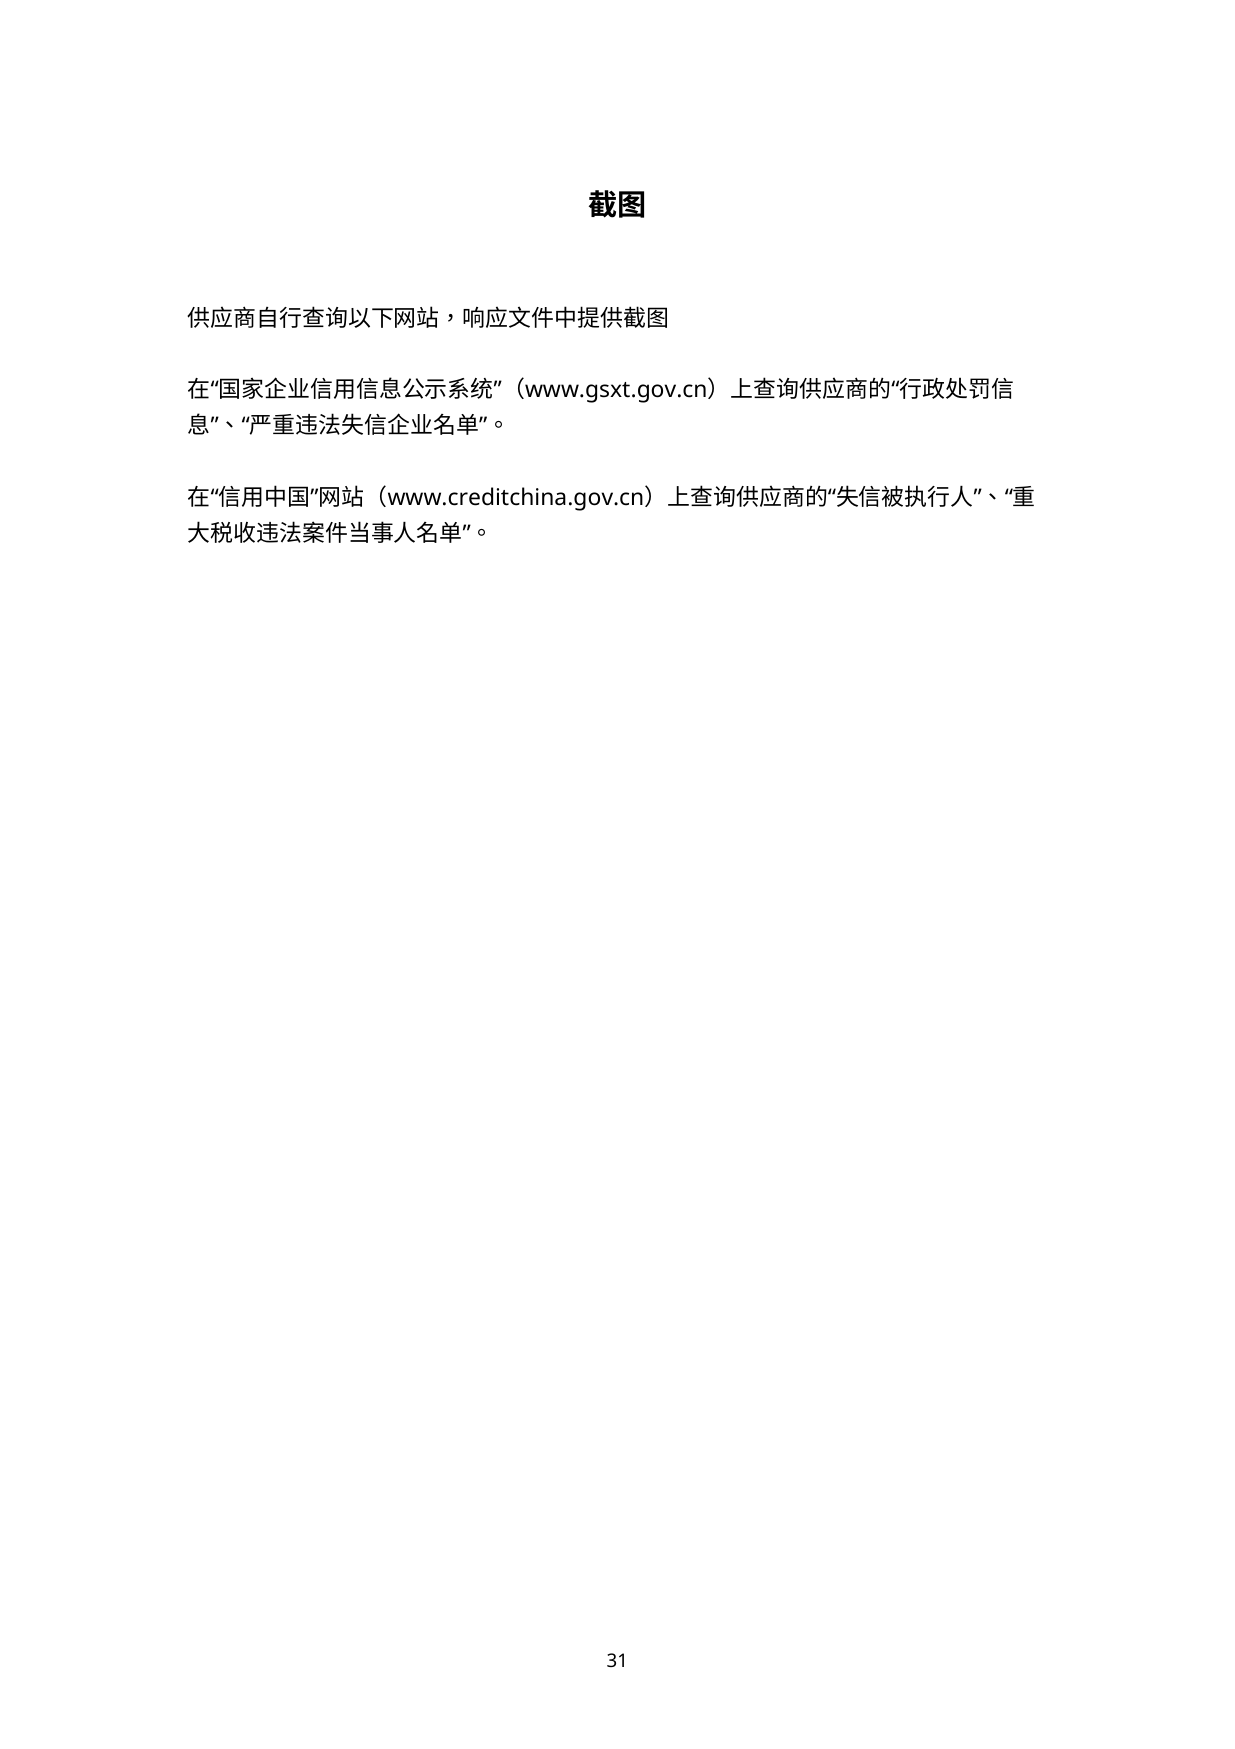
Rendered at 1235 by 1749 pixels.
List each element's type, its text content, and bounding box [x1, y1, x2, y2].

text 供应商自行查询以下网站，响应文件中提供截图 [187, 302, 1047, 333]
text 截图 [187, 184, 1047, 224]
text 在“国家企业信用信息公示系统”（www.gsxt.gov.cn）上查询供应商的“行政处罚信息”、“严重违法失信企业名单”。 [187, 373, 1047, 441]
text 在“信用中国”网站（www.creditchina.gov.cn）上查询供应商的“失信被执行人”、“重大税收违法案件当事人名单”。 [187, 481, 1047, 548]
